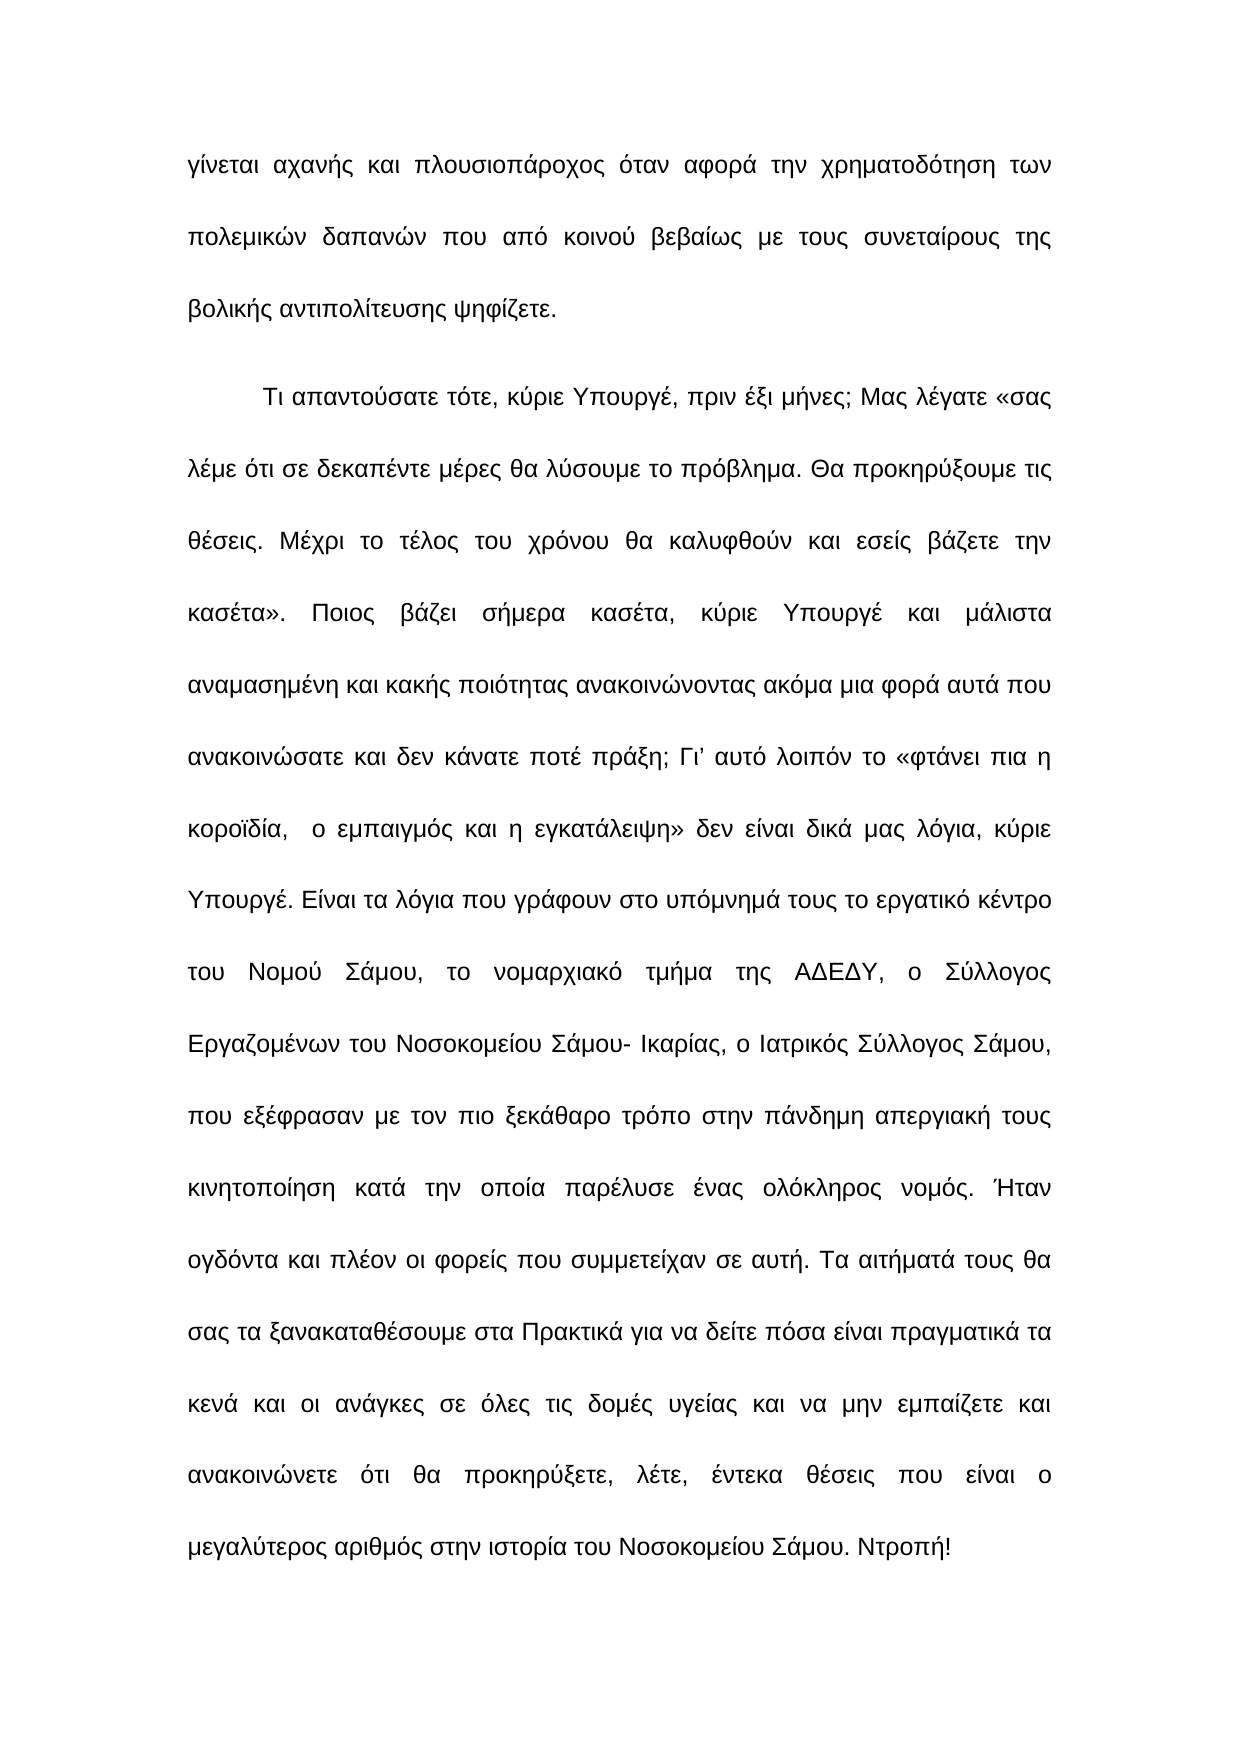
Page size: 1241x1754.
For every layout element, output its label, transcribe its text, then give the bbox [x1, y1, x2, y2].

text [187, 150, 1053, 322]
text Τι απαντούσατε τότε, κύριε Υπουργέ, πριν έξι μήνες; Μας λέγατε «σας λέμε ότι σε δεκαπέντε μέρες θα λύσουμε το πρόβλημα. Θα προκηρύξουμε τις θέσεις. Μέχρι το τέλος του χρόνου θα καλυφθούν και εσείς βάζετε την κασέτα». Ποιος βάζει σήμερα κασέτα, κύριε Υπουργέ και μάλιστα αναμασημένη και κακής ποιότητας ανακοινώνοντας ακόμα μια φορά αυτά που ανακοινώσατε και δεν κάνατε ποτέ πράξη; Γι’ αυτό λοιπόν το «φτάνει πια η κοροϊδία, ο εμπαιγμός και η εγκατάλειψη» δεν είναι δικά μας λόγια, κύριε Υπουργέ. Είναι τα λόγια που γράφουν στο υπόμνημά τους το εργατικό κέντρο του Νομού Σάμου, το νομαρχιακό τμήμα της ΑΔΕΔΥ, ο Σύλλογος Εργαζομένων του Νοσοκομείου Σάμου- Ικαρίας, ο Ιατρικός Σύλλογος Σάμου, που εξέφρασαν με τον πιο ξεκάθαρο τρόπο στην πάνδημη απεργιακή τους κινητοποίηση κατά την οποία παρέλυσε ένας ολόκληρος νομός. Ήταν ογδόντα και πλέον οι φορείς που συμμετείχαν σε αυτή. Τα αιτήματά τους θα σας τα ξανακαταθέσουμε στα Πρακτικά για να δείτε πόσα είναι πραγματικά τα κενά και οι ανάγκες σε όλες τις δομές υγείας και να μην εμπαίζετε και ανακοινώνετε ότι θα προκηρύξετε, λέτε, έντεκα θέσεις που είναι ο μεγαλύτερος αριθμός στην ιστορία του Νοσοκομείου Σάμου. Ντροπή! [187, 382, 1053, 1561]
